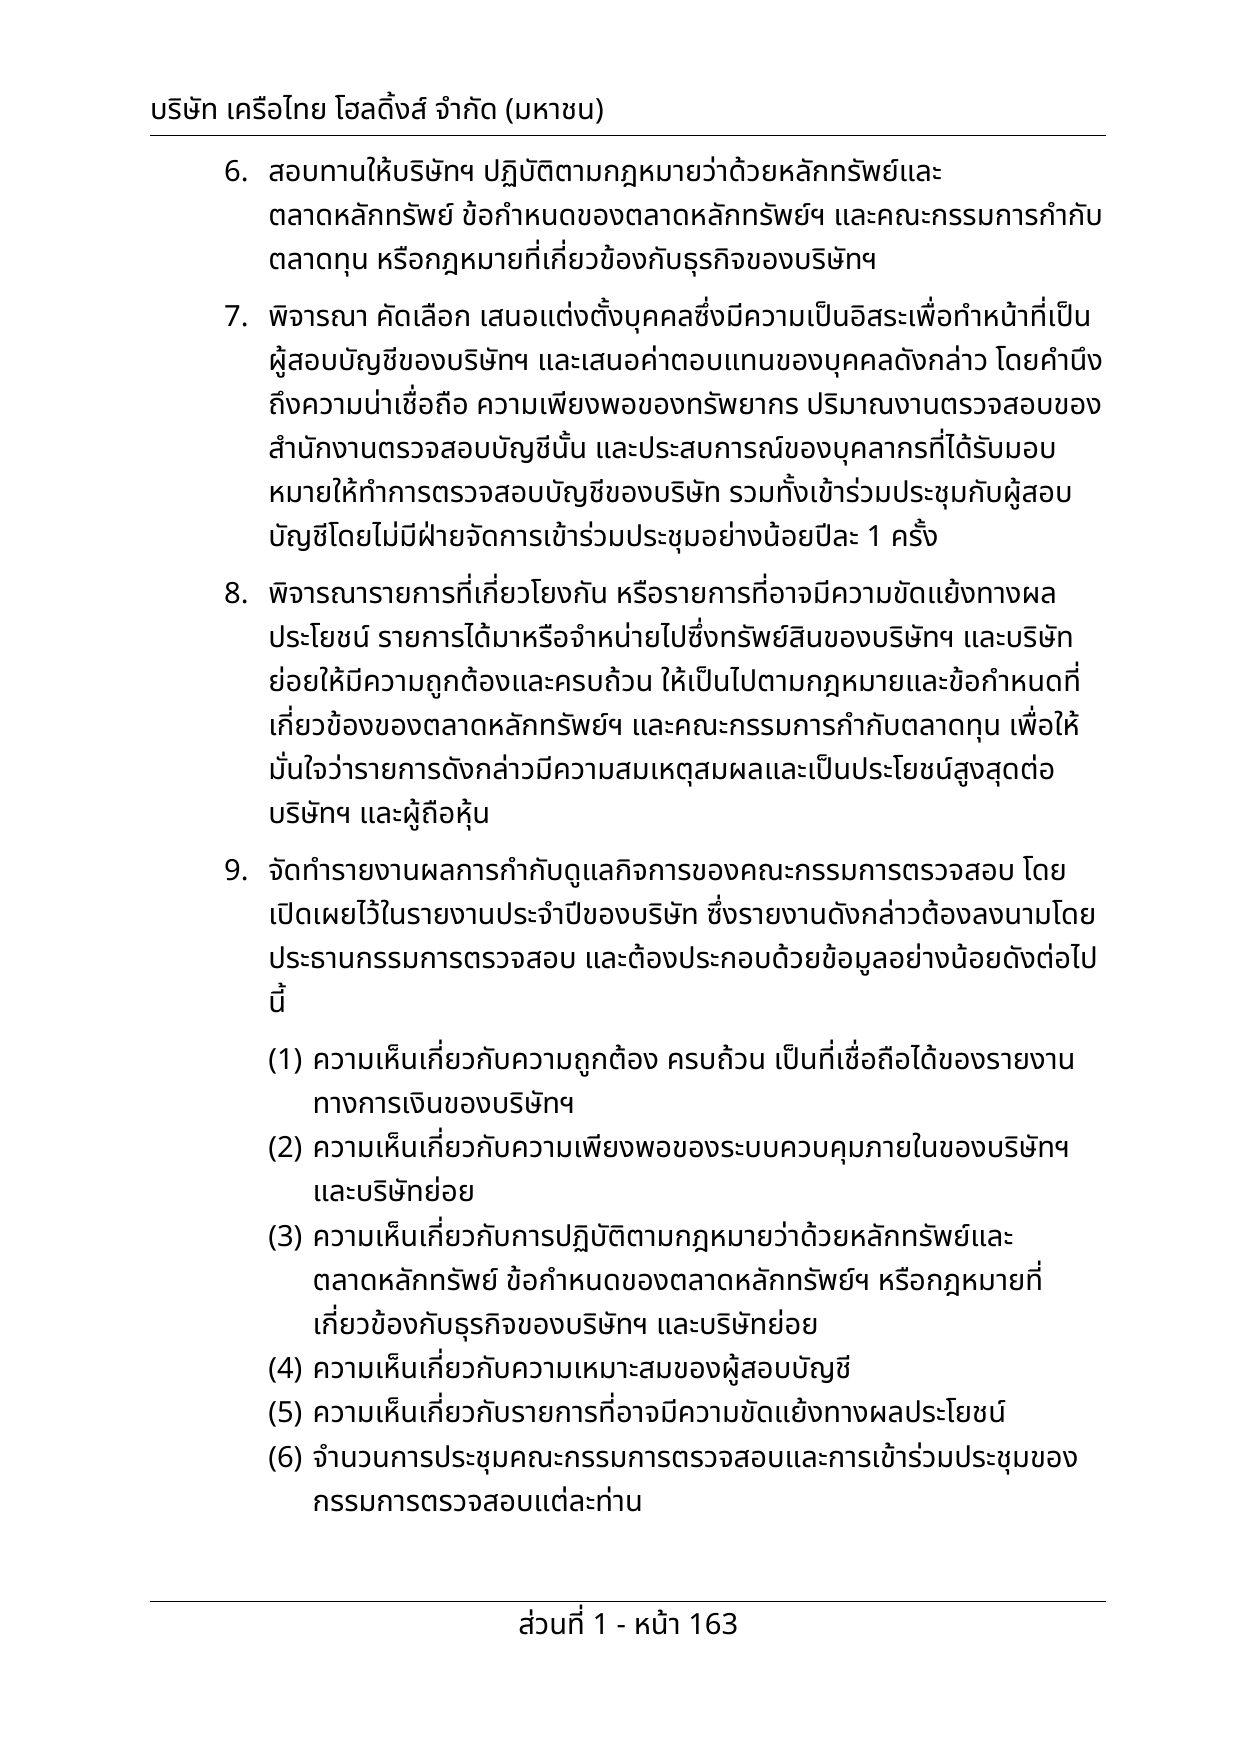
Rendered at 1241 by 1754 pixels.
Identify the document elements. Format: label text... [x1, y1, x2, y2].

list ความเห็นเกี่ยวกับความถูกต้อง ครบถ้วน เป็นที่เชื่อถือได้ของรายงานทางการเงินของบริษัทฯ [268, 1038, 1106, 1127]
list พิจารณารายการที่เกี่ยวโยงกัน หรือรายการที่อาจมีความขัดแย้งทางผลประโยชน์ รายการได้มาหรือจำหน่ายไปซึ่งทรัพย์สินของบริษัทฯ และบริษัทย่อยให้มีความถูกต้องและครบถ้วน ให้เป็นไปตามกฎหมายและข้อกำหนดที่เกี่ยวข้องของตลาดหลักทรัพย์ฯ และคณะกรรมการกำกับตลาดทุน เพื่อให้มั่นใจว่ารายการดังกล่าวมีความสมเหตุสมผลและเป็นประโยชน์สูงสุดต่อบริษัทฯ และผู้ถือหุ้น [224, 572, 1106, 837]
list ความเห็นเกี่ยวกับความเหมาะสมของผู้สอบบัญชี [268, 1347, 1106, 1392]
list ความเห็นเกี่ยวกับความเพียงพอของระบบควบคุมภายในของบริษัทฯ และบริษัทย่อย [268, 1127, 1106, 1215]
list ความเห็นเกี่ยวกับรายการที่อาจมีความขัดแย้งทางผลประโยชน์ [268, 1392, 1106, 1436]
list ความเห็นเกี่ยวกับการปฏิบัติตามกฎหมายว่าด้วยหลักทรัพย์และตลาดหลักทรัพย์ ข้อกำหนดของตลาดหลักทรัพย์ฯ หรือกฎหมายที่เกี่ยวข้องกับธุรกิจของบริษัทฯ และบริษัทย่อย [268, 1215, 1106, 1347]
list จัดทำรายงานผลการกำกับดูแลกิจการของคณะกรรมการตรวจสอบ โดยเปิดเผยไว้ในรายงานประจำปีของบริษัท ซึ่งรายงานดังกล่าวต้องลงนามโดยประธานกรรมการตรวจสอบ และต้องประกอบด้วยข้อมูลอย่างน้อยดังต่อไปนี้ [224, 849, 1106, 1026]
list สอบทานให้บริษัทฯ ปฏิบัติตามกฎหมายว่าด้วยหลักทรัพย์และตลาดหลักทรัพย์ ข้อกำหนดของตลาดหลักทรัพย์ฯ และคณะกรรมการกำกับตลาดทุน หรือกฎหมายที่เกี่ยวข้องกับธุรกิจของบริษัทฯ [224, 150, 1106, 282]
list จำนวนการประชุมคณะกรรมการตรวจสอบและการเข้าร่วมประชุมของกรรมการตรวจสอบแต่ละท่าน [268, 1436, 1106, 1524]
list พิจารณา คัดเลือก เสนอแต่งตั้งบุคคลซึ่งมีความเป็นอิสระเพื่อทำหน้าที่เป็นผู้สอบบัญชีของบริษัทฯ และเสนอค่าตอบแทนของบุคคลดังกล่าว โดยคำนึงถึงความน่าเชื่อถือ ความเพียงพอของทรัพยากร ปริมาณงานตรวจสอบของสำนักงานตรวจสอบบัญชีนั้น และประสบการณ์ของบุคลากรที่ได้รับมอบหมายให้ทำการตรวจสอบบัญชีของบริษัท รวมทั้งเข้าร่วมประชุมกับผู้สอบบัญชีโดยไม่มีฝ่ายจัดการเข้าร่วมประชุมอย่างน้อยปีละ 1 ครั้ง [224, 295, 1106, 560]
